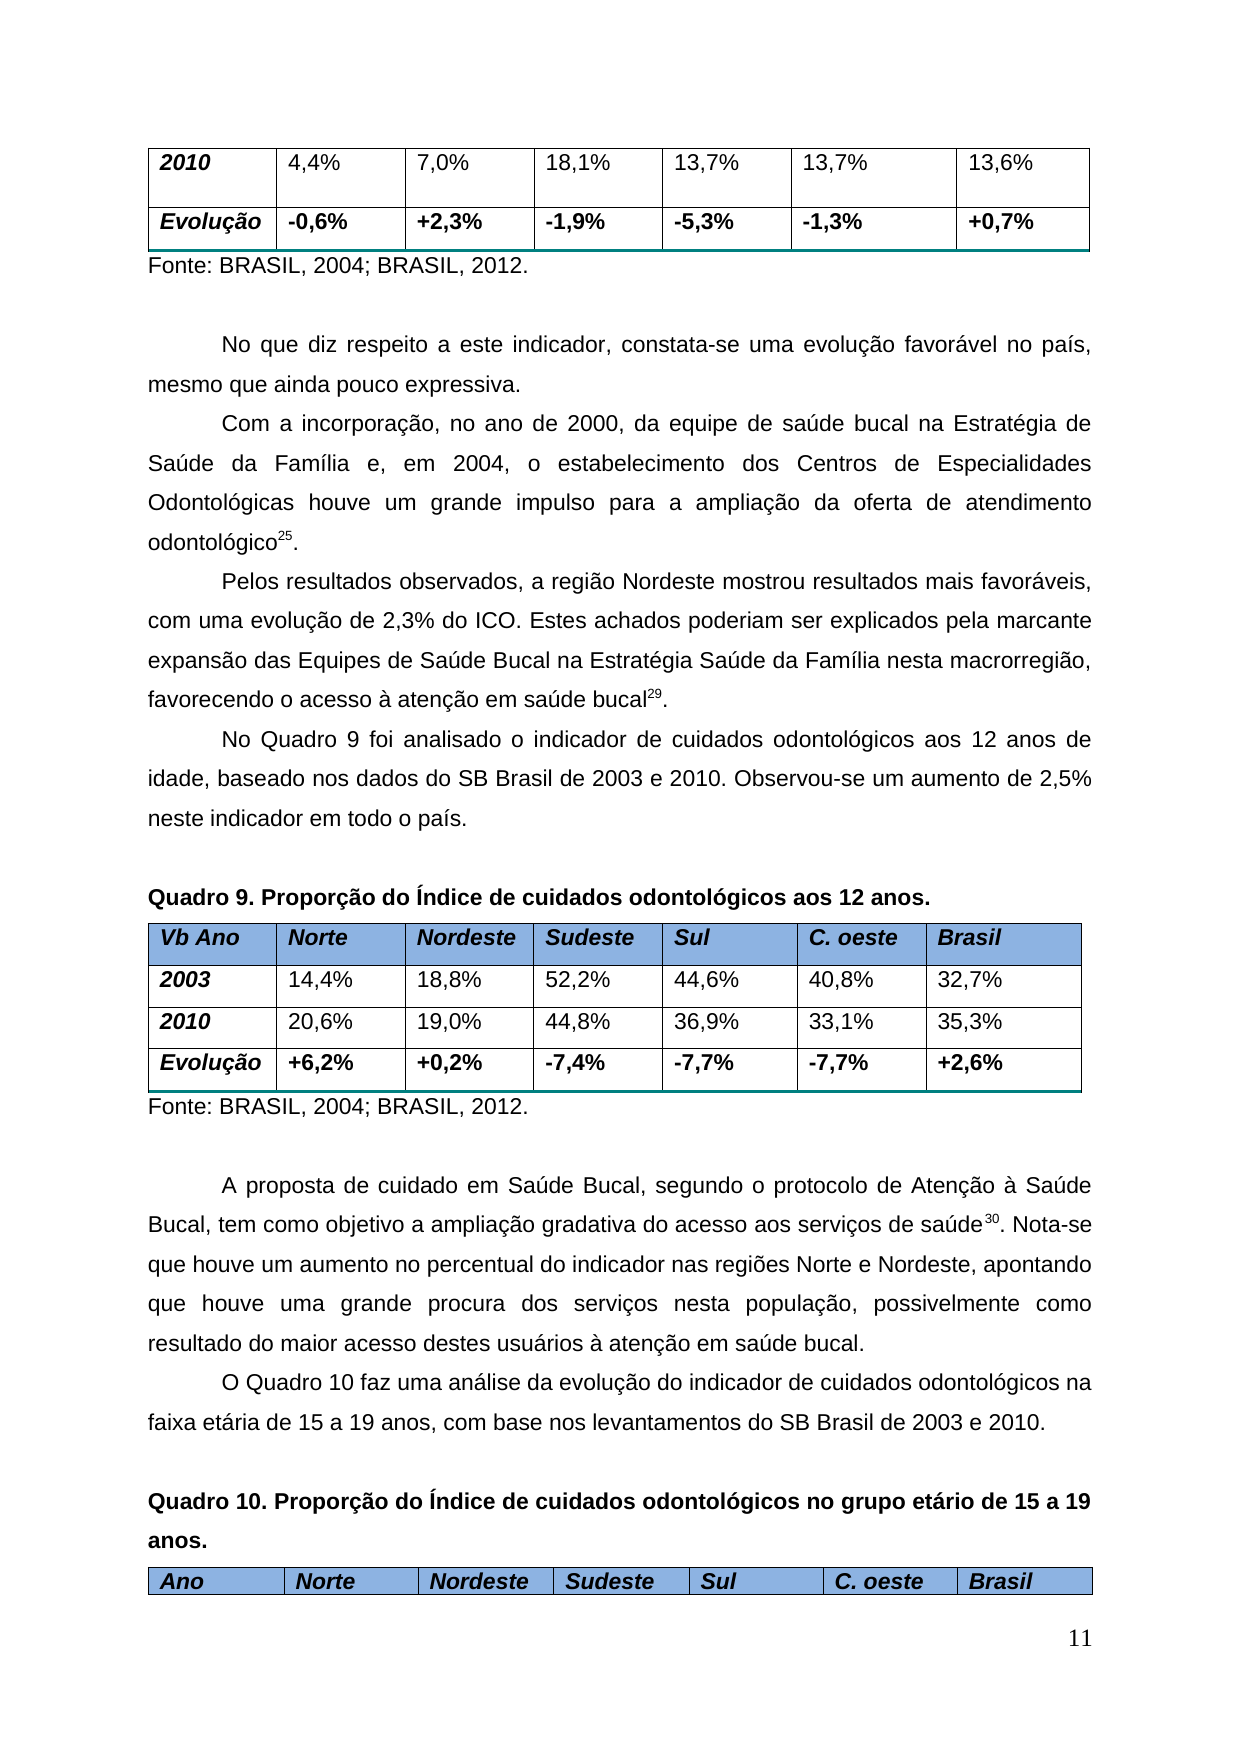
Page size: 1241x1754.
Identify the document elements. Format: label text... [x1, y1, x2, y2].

text A proposta de cuidado em Saúde Bucal, segundo o protocolo de Atenção à Saúde Bucal, tem como objetivo a ampliação gradativa do acesso aos serviços de saúde30. Nota-se que houve um aumento no percentual do indicador nas regiões Norte e Nordeste, apontando que houve uma grande procura dos serviços nesta população, possivelmente como resultado do maior acesso destes usuários à atenção em saúde bucal. [148, 1172, 1092, 1356]
table_cell -1,3% [792, 208, 956, 249]
table_header Brasil [927, 924, 1081, 965]
table_cell 2010 [149, 1008, 276, 1048]
text No que diz respeito a este indicador, constata-se uma evolução favorável no país, mesmo que ainda pouco expressiva. [148, 331, 1092, 397]
table_cell 13,7% [663, 149, 791, 207]
table_cell +0,2% [406, 1049, 533, 1090]
table_header Ano [149, 1568, 284, 1594]
text Com a incorporação, no ano de 2000, da equipe de saúde bucal na Estratégia de Saúde da Família e, em 2004, o estabelecimento dos Centros de Especialidades Odontológicas houve um grande impulso para a ampliação da oferta de atendimento odontológico25. [148, 410, 1092, 555]
table_header Sul [690, 1568, 823, 1594]
table_cell Evolução [149, 208, 276, 249]
text O Quadro 10 faz uma análise da evolução do indicador de cuidados odontológicos na faixa etária de 15 a 19 anos, com base nos levantamentos do SB Brasil de 2003 e 2010. [148, 1369, 1092, 1435]
table_cell +0,7% [957, 208, 1089, 249]
table_cell -7,7% [798, 1049, 926, 1090]
table_cell Evolução [149, 1049, 276, 1090]
table_cell +2,3% [406, 208, 534, 249]
table_cell 44,8% [534, 1008, 662, 1048]
table_cell 13,7% [792, 149, 956, 207]
table_cell 18,8% [406, 966, 533, 1007]
table_cell 35,3% [927, 1008, 1081, 1048]
table_header Nordeste [406, 924, 533, 965]
table_cell 44,6% [663, 966, 797, 1007]
table_cell 18,1% [535, 149, 662, 207]
table_header C. oeste [798, 924, 926, 965]
table_cell -1,9% [535, 208, 662, 249]
table_cell 2003 [149, 966, 276, 1007]
table_cell +6,2% [277, 1049, 405, 1090]
table_cell 33,1% [798, 1008, 926, 1048]
table_cell -0,6% [277, 208, 405, 249]
table_header Sudeste [554, 1568, 689, 1594]
text No Quadro 9 foi analisado o indicador de cuidados odontológicos aos 12 anos de idade, baseado nos dados do SB Brasil de 2003 e 2010. Observou-se um aumento de 2,5% neste indicador em todo o país. [148, 726, 1092, 831]
table_cell 20,6% [277, 1008, 405, 1048]
table_header C. oeste [824, 1568, 957, 1594]
table_cell 19,0% [406, 1008, 533, 1048]
table_cell -5,3% [663, 208, 791, 249]
text Quadro 10. Proporção do Índice de cuidados odontológicos no grupo etário de 15 a 19 anos. [148, 1488, 1092, 1554]
table_header Sul [663, 924, 797, 965]
table_cell 13,6% [957, 149, 1089, 207]
text Quadro 9. Proporção do Índice de cuidados odontológicos aos 12 anos. [148, 884, 1092, 910]
table_header Sudeste [534, 924, 662, 965]
table_cell 32,7% [927, 966, 1081, 1007]
table_header Brasil [958, 1568, 1092, 1594]
table_header Norte [277, 924, 405, 965]
table_cell 40,8% [798, 966, 926, 1007]
table_cell -7,7% [663, 1049, 797, 1090]
table_cell 14,4% [277, 966, 405, 1007]
table_header Norte [285, 1568, 418, 1594]
table_cell +2,6% [927, 1049, 1081, 1090]
table_cell 2010 [149, 149, 276, 207]
table_header Nordeste [419, 1568, 553, 1594]
table_cell 4,4% [277, 149, 405, 207]
text Fonte: BRASIL, 2004; BRASIL, 2012. [148, 252, 1092, 278]
table_cell 52,2% [534, 966, 662, 1007]
text Pelos resultados observados, a região Nordeste mostrou resultados mais favoráveis, com uma evolução de 2,3% do ICO. Estes achados poderiam ser explicados pela marcante expansão das Equipes de Saúde Bucal na Estratégia Saúde da Família nesta macrorregião, favorecendo o acesso à atenção em saúde bucal29. [148, 568, 1092, 713]
table_cell 36,9% [663, 1008, 797, 1048]
table_cell -7,4% [534, 1049, 662, 1090]
table_cell 7,0% [406, 149, 534, 207]
text Fonte: BRASIL, 2004; BRASIL, 2012. [148, 1093, 1092, 1119]
table_header Vb Ano [149, 924, 276, 965]
